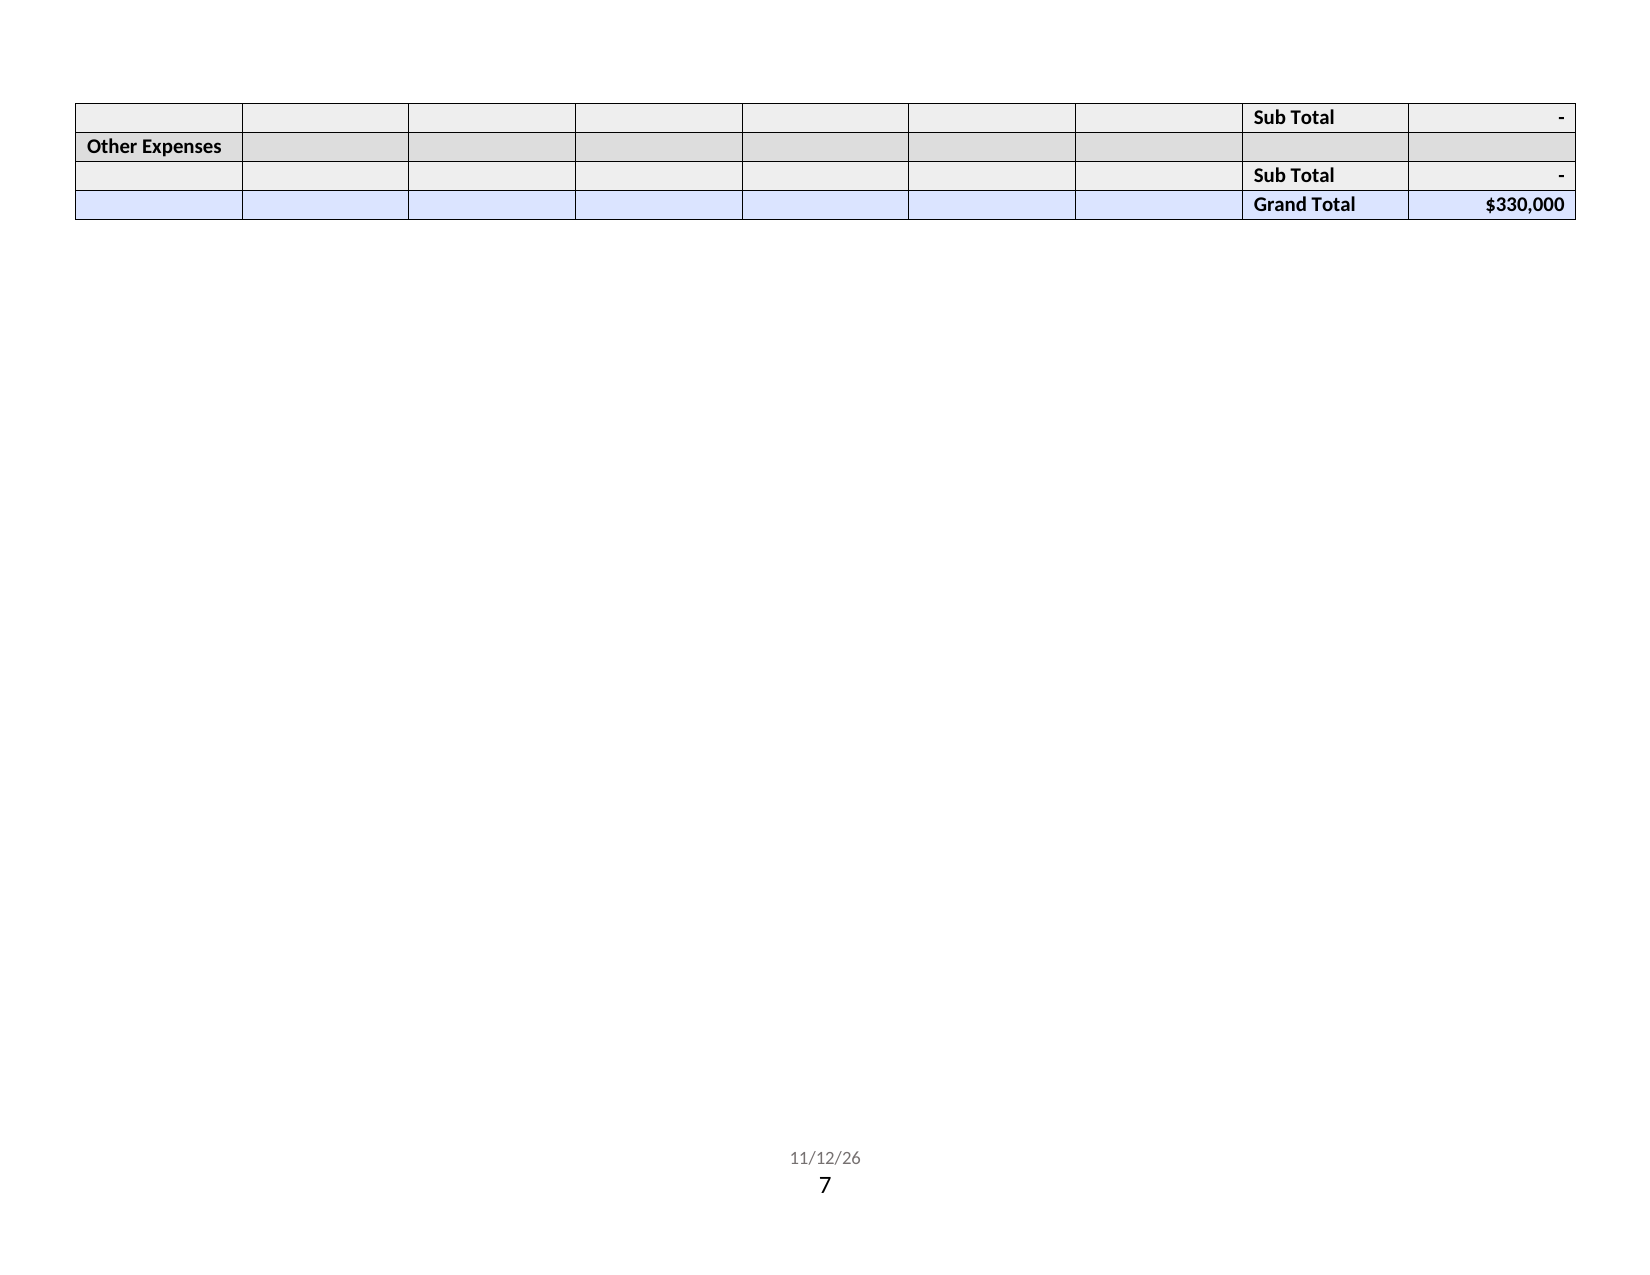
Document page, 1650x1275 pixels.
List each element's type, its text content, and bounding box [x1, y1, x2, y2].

table_cell [1243, 133, 1408, 161]
table_cell [743, 162, 908, 190]
table_cell [76, 191, 242, 219]
table_cell [243, 162, 408, 190]
table_cell [243, 191, 408, 219]
table_cell [909, 133, 1075, 161]
table_cell [409, 133, 575, 161]
table_cell [576, 191, 742, 219]
table_cell [243, 133, 408, 161]
table_cell [243, 104, 408, 132]
table_cell [743, 104, 908, 132]
table_cell [409, 191, 575, 219]
table_cell [1076, 133, 1242, 161]
table_cell [909, 162, 1075, 190]
table_cell Grand Total [1243, 191, 1408, 219]
table_cell [576, 104, 742, 132]
table_cell [76, 162, 242, 190]
table_cell [1076, 104, 1242, 132]
table_cell [576, 133, 742, 161]
table_cell [909, 191, 1075, 219]
table_cell Other Expenses [76, 133, 242, 161]
table_cell [576, 162, 742, 190]
table_cell Sub Total [1243, 104, 1408, 132]
table_cell [909, 104, 1075, 132]
table_cell [743, 133, 908, 161]
table_cell Sub Total [1243, 162, 1408, 190]
table_cell [1076, 191, 1242, 219]
table_cell - [1409, 162, 1575, 190]
table_cell $330,000 [1409, 191, 1575, 219]
table_cell [409, 104, 575, 132]
table_cell [409, 162, 575, 190]
table_cell [1076, 162, 1242, 190]
table_cell - [1409, 104, 1575, 132]
table_cell [76, 104, 242, 132]
table_cell [1409, 133, 1575, 161]
table_cell [743, 191, 908, 219]
